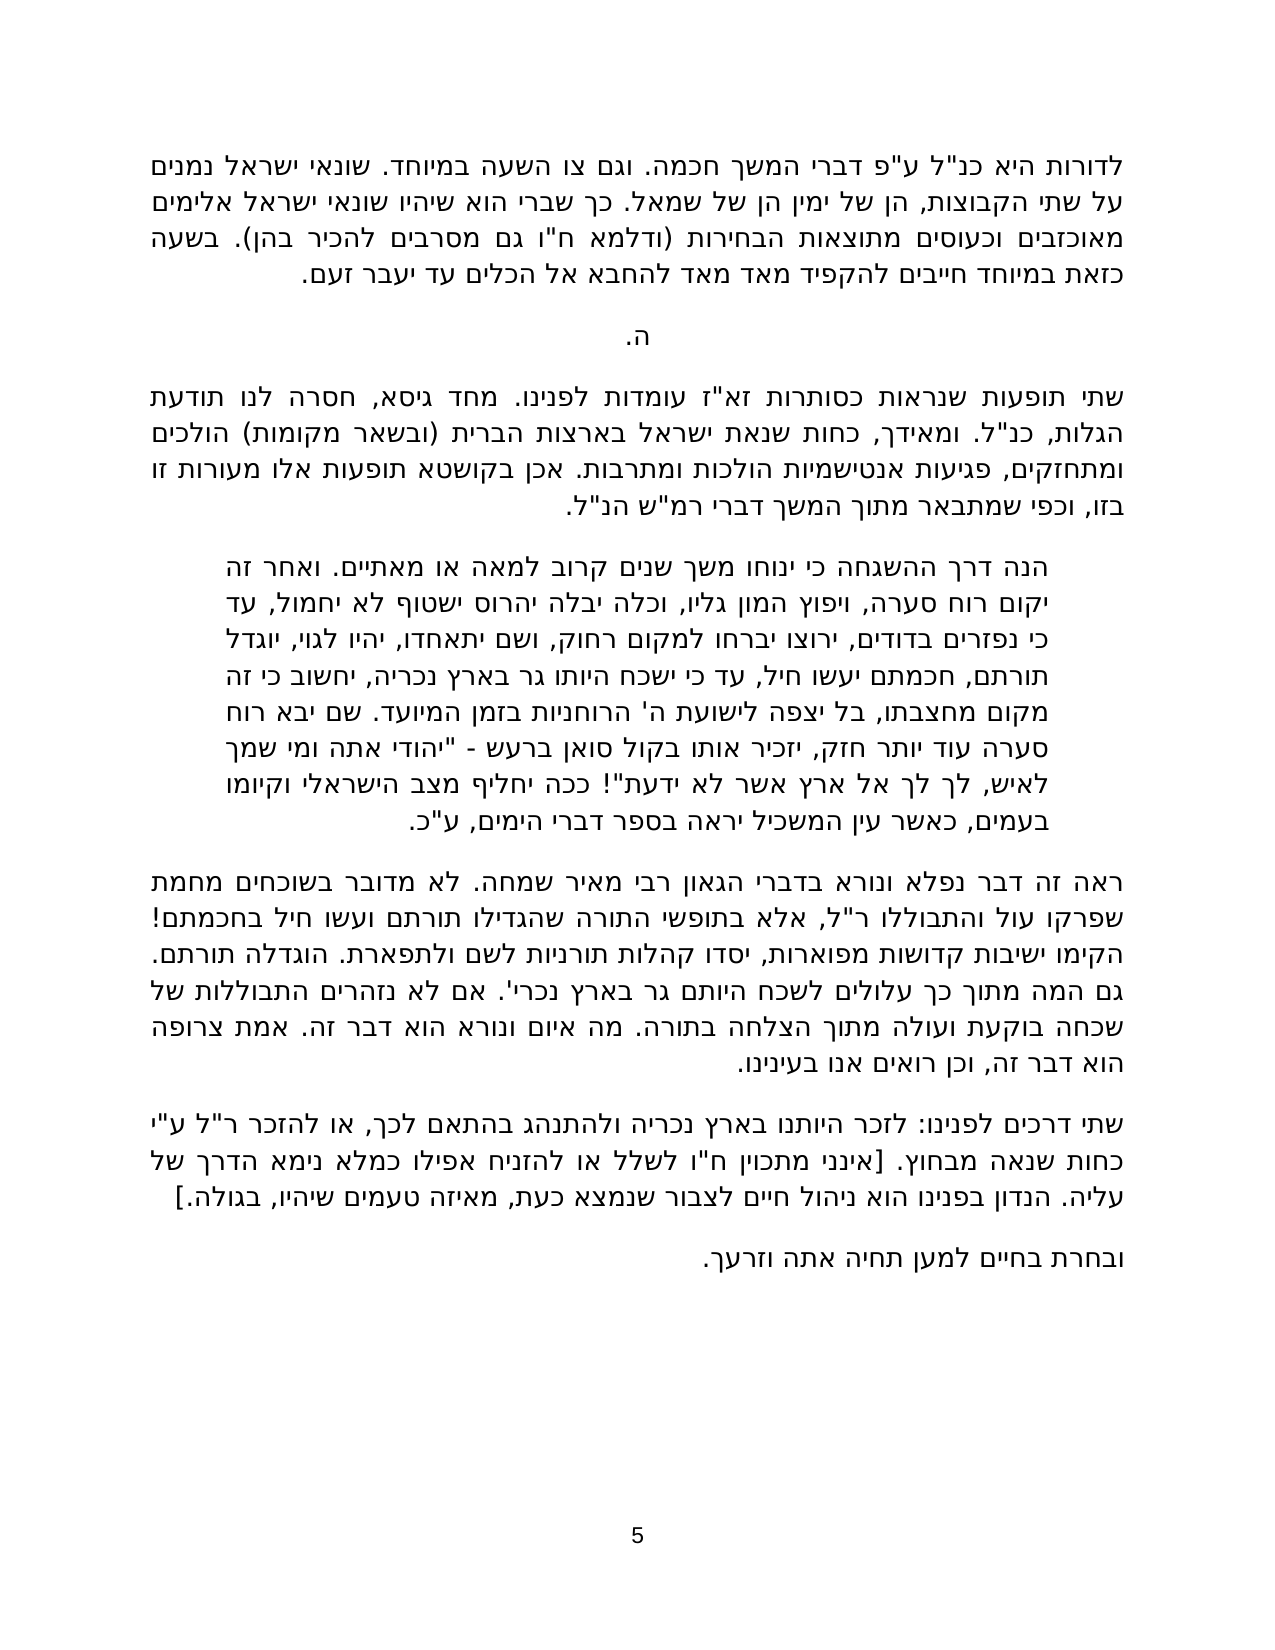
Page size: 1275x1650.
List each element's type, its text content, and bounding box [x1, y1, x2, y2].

text ה. [150, 320, 1125, 352]
text הנה דרך ההשגחה כי ינוחו משך שנים קרוב למאה או מאתיים. ואחר זה יקום רוח סערה, ויפוץ המון גליו, וכלה יבלה יהרוס ישטוף לא יחמול, עד כי נפזרים בדודים, ירוצו יברחו למקום רחוק, ושם יתאחדו, יהיו לגוי, יוגדל תורתם, חכמתם יעשו חיל, עד כי ישכח היותו גר בארץ נכריה, יחשוב כי זה מקום מחצבתו, בל יצפה לישועת ה' הרוחניות בזמן המיועד. שם יבא רוח סערה עוד יותר חזק, יזכיר אותו בקול סואן ברעש - "יהודי אתה ומי שמך לאיש, לך לך אל ארץ אשר לא ידעת"! ככה יחליף מצב הישראלי וקיומו בעמים, כאשר עין המשכיל יראה בספר דברי הימים, ע"כ. [225, 551, 1050, 837]
text שתי תופעות שנראות כסותרות זא"ז עומדות לפנינו. מחד גיסא, חסרה לנו תודעת הגלות, כנ"ל. ומאידך, כחות שנאת ישראל בארצות הברית (ובשאר מקומות) הולכים ומתחזקים, פגיעות אנטישמיות הולכות ומתרבות. אכן בקושטא תופעות אלו מעורות זו בזו, וכפי שמתבאר מתוך המשך דברי רמ"ש הנ"ל. [150, 381, 1125, 522]
text ובחרת בחיים למען תחיה אתה וזרעך. [150, 1242, 1125, 1274]
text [150, 150, 1125, 290]
text ראה זה דבר נפלא ונורא בדברי הגאון רבי מאיר שמחה. לא מדובר בשוכחים מחמת שפרקו עול והתבוללו ר"ל, אלא בתופשי התורה שהגדילו תורתם ועשו חיל בחכמתם! הקימו ישיבות קדושות מפוארות, יסדו קהלות תורניות לשם ולתפארת. הוגדלה תורתם. גם המה מתוך כך עלולים לשכח היותם גר בארץ נכרי'. אם לא נזהרים התבוללות של שכחה בוקעת ועולה מתוך הצלחה בתורה. מה איום ונורא הוא דבר זה. אמת צרופה הוא דבר זה, וכן רואים אנו בעינינו. [150, 866, 1125, 1079]
text שתי דרכים לפנינו: לזכר היותנו בארץ נכריה ולהתנהג בהתאם לכך, או להזכר ר"ל ע"י כחות שנאה מבחוץ. [אינני מתכוין ח"ו לשלל או להזניח אפילו כמלא נימא הדרך של עליה. הנדון בפנינו הוא ניהול חיים לצבור שנמצא כעת, מאיזה טעמים שיהיו, בגולה.] [150, 1109, 1125, 1213]
